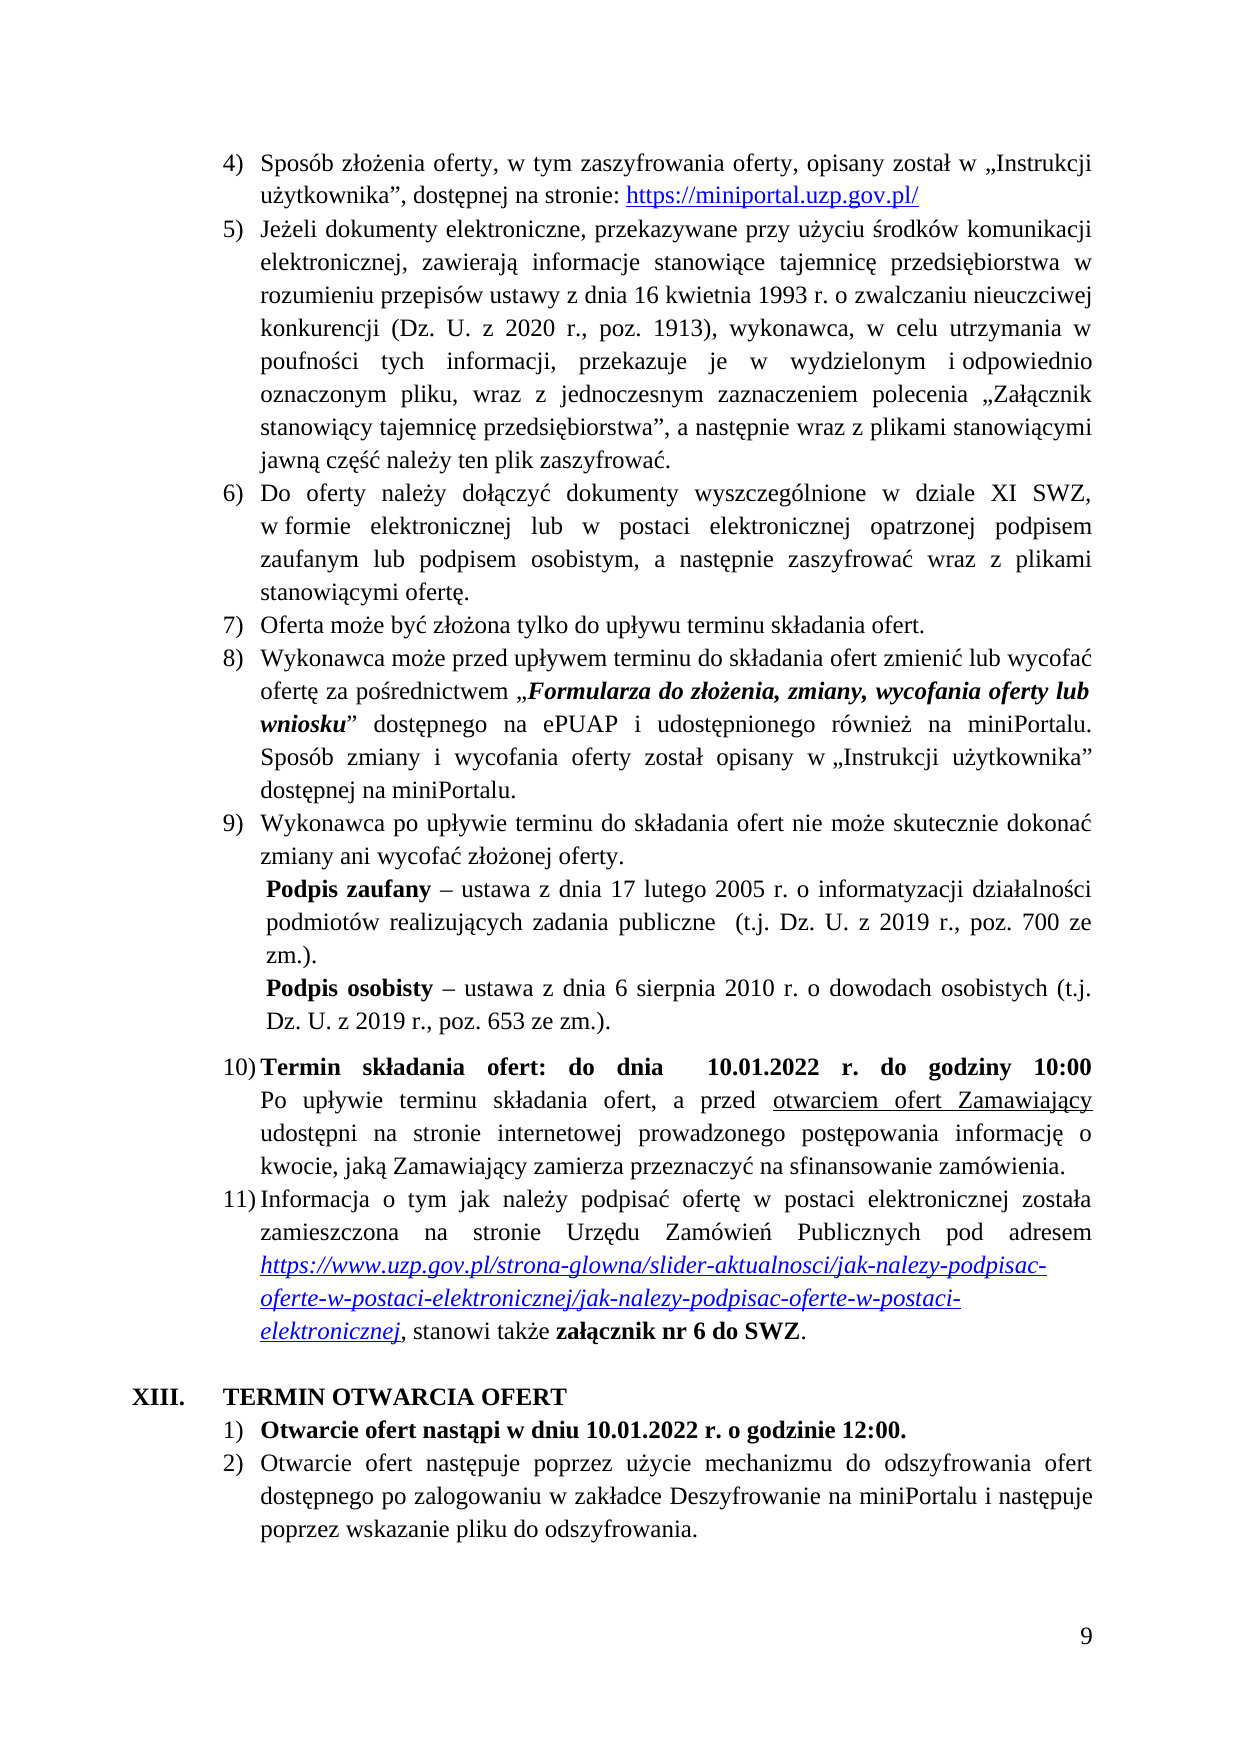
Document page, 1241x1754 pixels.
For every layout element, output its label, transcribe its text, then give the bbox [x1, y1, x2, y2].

text Podpis zaufany – ustawa z dnia 17 lutego 2005 r. o informatyzacji działalności podmiotów realizujących zadania publiczne (t.j. Dz. U. z 2019 r., poz. 700 ze zm.). [266, 874, 1093, 969]
text Podpis osobisty – ustawa z dnia 6 sierpnia 2010 r. o dowodach osobistych (t.j. Dz. U. z 2019 r., poz. 653 ze zm.). [266, 973, 1093, 1035]
list Wykonawca może przed upływem terminu do składania ofert zmienić lub wycofać ofertę za pośrednictwem „Formularza do złożenia, zmiany, wycofania oferty lub wniosku” dostępnego na ePUAP i udostępnionego również na miniPortalu. Sposób zmiany i wycofania oferty został opisany w „Instrukcji użytkownika” dostępnej na miniPortalu. [223, 643, 1093, 804]
list TERMIN OTWARCIA OFERT [185, 1382, 1093, 1411]
list Otwarcie ofert następuje poprzez użycie mechanizmu do odszyfrowania ofert dostępnego po zalogowaniu w zakładce Deszyfrowanie na miniPortalu i następuje poprzez wskazanie pliku do odszyfrowania. [223, 1448, 1093, 1543]
list Oferta może być złożona tylko do upływu terminu składania ofert. [223, 610, 1093, 639]
list Termin składania ofert: do dnia 10.01.2022 r. do godziny 10:00 Po upływie terminu składania ofert, a przed otwarciem ofert Zamawiający udostępni na stronie internetowej prowadzonego postępowania informację o kwocie, jaką Zamawiający zamierza przeznaczyć na sfinansowanie zamówienia. [223, 1052, 1093, 1179]
list Jeżeli dokumenty elektroniczne, przekazywane przy użyciu środków komunikacji elektronicznej, zawierają informacje stanowiące tajemnicę przedsiębiorstwa w rozumieniu przepisów ustawy z dnia 16 kwietnia 1993 r. o zwalczaniu nieuczciwej konkurencji (Dz. U. z 2020 r., poz. 1913), wykonawca, w celu utrzymania w poufności tych informacji, przekazuje je w wydzielonym i odpowiednio oznaczonym pliku, wraz z jednoczesnym zaznaczeniem polecenia „Załącznik stanowiący tajemnicę przedsiębiorstwa”, a następnie wraz z plikami stanowiącymi jawną część należy ten plik zaszyfrować. [223, 214, 1093, 473]
list Do oferty należy dołączyć dokumenty wyszczególnione w dziale XI SWZ, w formie elektronicznej lub w postaci elektronicznej opatrzonej podpisem zaufanym lub podpisem osobistym, a następnie zaszyfrować wraz z plikami stanowiącymi ofertę. [223, 478, 1093, 606]
list Wykonawca po upływie terminu do składania ofert nie może skutecznie dokonać zmiany ani wycofać złożonej oferty. [223, 808, 1093, 870]
list Otwarcie ofert nastąpi w dniu 10.01.2022 r. o godzinie 12:00. [223, 1415, 1093, 1444]
list Sposób złożenia oferty, w tym zaszyfrowania oferty, opisany został w „Instrukcji użytkownika”, dostępnej na stronie: https://miniportal.uzp.gov.pl/ [223, 148, 1093, 209]
list Informacja o tym jak należy podpisać ofertę w postaci elektronicznej została zamieszczona na stronie Urzędu Zamówień Publicznych pod adresem https://www.uzp.gov.pl/strona-glowna/slider-aktualnosci/jak-nalezy-podpisac-oferte-w-postaci-elektronicznej/jak-nalezy-podpisac-oferte-w-postaci-elektronicznej, stanowi także załącznik nr 6 do SWZ. [223, 1184, 1093, 1344]
